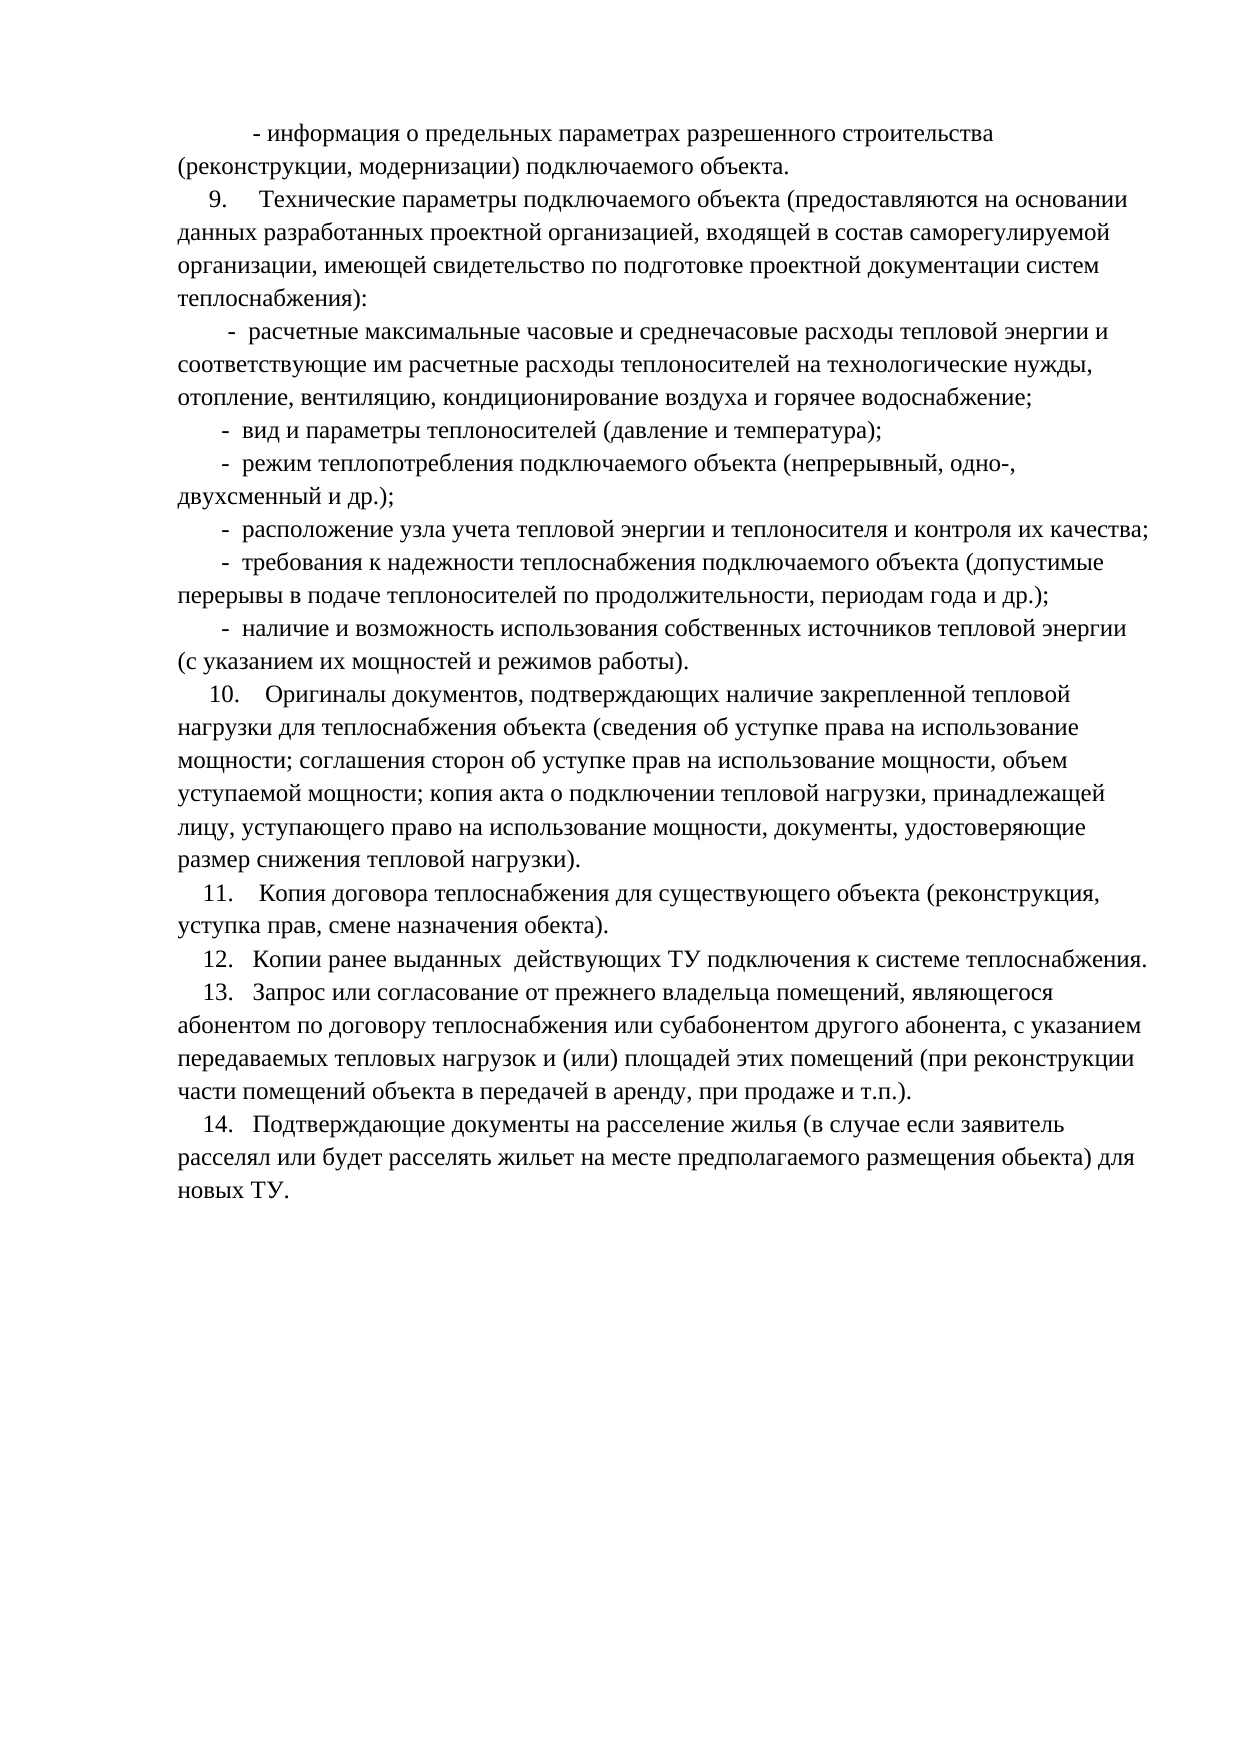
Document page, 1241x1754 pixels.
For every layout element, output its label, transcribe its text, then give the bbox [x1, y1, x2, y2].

text 11. Копия договора теплоснабжения для существующего объекта (реконструкция, уступка прав, смене назначения обекта). [177, 878, 1152, 939]
text 9. Технические параметры подключаемого объекта (предоставляются на основании данных разработанных проектной организацией, входящей в состав саморегулируемой организации, имеющей свидетельство по подготовке проектной документации систем теплоснабжения): [177, 184, 1152, 312]
text - режим теплопотребления подключаемого объекта (непрерывный, одно-, двухсменный и др.); [177, 448, 1152, 510]
text - вид и параметры теплоносителей (давление и температура); [177, 415, 1152, 444]
text - информация о предельных параметрах разрешенного строительства (реконструкции, модернизации) подключаемого объекта. [177, 118, 1152, 180]
text - расчетные максимальные часовые и среднечасовые расходы тепловой энергии и соответствующие им расчетные расходы теплоносителей на технологические нужды, отопление, вентиляцию, кондиционирование воздуха и горячее водоснабжение; [177, 316, 1152, 411]
text 13. Запрос или согласование от прежнего владельца помещений, являющегося абонентом по договору теплоснабжения или субабонентом другого абонента, с указанием передаваемых тепловых нагрузок и (или) площадей этих помещений (при реконструкции части помещений объекта в передачей в аренду, при продаже и т.п.). [177, 977, 1152, 1104]
text 14. Подтверждающие документы на расселение жилья (в случае если заявитель расселял или будет расселять жильет на месте предполагаемого размещения обьекта) для новых ТУ. [177, 1109, 1152, 1203]
text 12. Копии ранее выданных действующих ТУ подключения к системе теплоснабжения. [177, 944, 1152, 972]
text - наличие и возможность использования собственных источников тепловой энергии (с указанием их мощностей и режимов работы). [177, 613, 1152, 675]
text - требования к надежности теплоснабжения подключаемого объекта (допустимые перерывы в подаче теплоносителей по продолжительности, периодам года и др.); [177, 547, 1152, 609]
text 10. Оригиналы документов, подтверждающих наличие закрепленной тепловой нагрузки для теплоснабжения объекта (сведения об уступке права на использование мощности; соглашения сторон об уступке прав на использование мощности, объем уступаемой мощности; копия акта о подключении тепловой нагрузки, принадлежащей лицу, уступающего право на использование мощности, документы, удостоверяющие размер снижения тепловой нагрузки). [177, 679, 1152, 873]
text - расположение узла учета тепловой энергии и теплоносителя и контроля их качества; [177, 514, 1152, 543]
